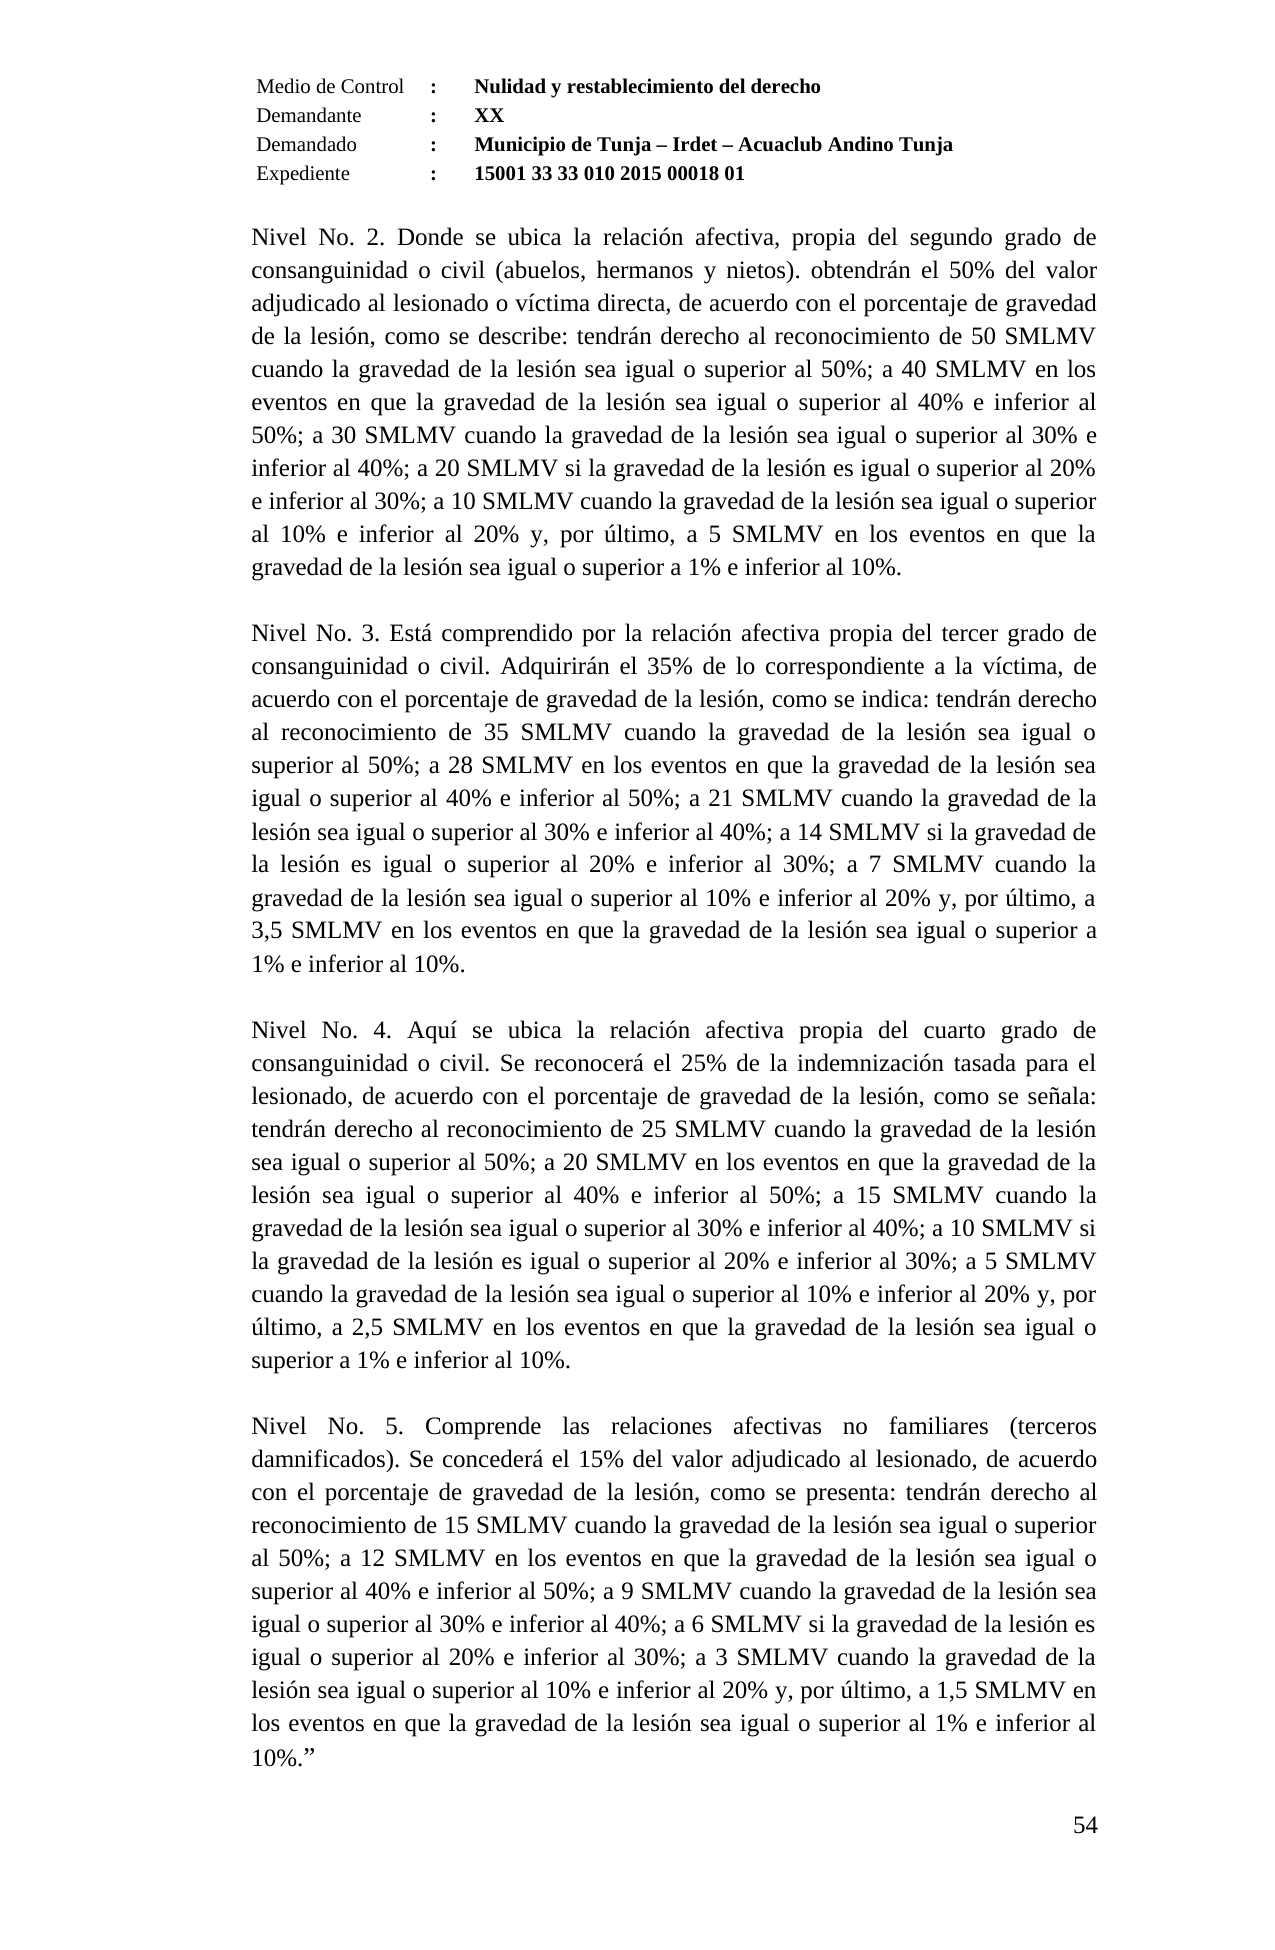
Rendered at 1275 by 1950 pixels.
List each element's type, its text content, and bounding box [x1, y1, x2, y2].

text Nivel No. 3. Está comprendido por la relación afectiva propia del tercer grado de consanguinidad o civil. Adquirirán el 35% de lo correspondiente a la víctima, de acuerdo con el porcentaje de gravedad de la lesión, como se indica: tendrán derecho al reconocimiento de 35 SMLMV cuando la gravedad de la lesión sea igual o superior al 50%; a 28 SMLMV en los eventos en que la gravedad de la lesión sea igual o superior al 40% e inferior al 50%; a 21 SMLMV cuando la gravedad de la lesión sea igual o superior al 30% e inferior al 40%; a 14 SMLMV si la gravedad de la lesión es igual o superior al 20% e inferior al 30%; a 7 SMLMV cuando la gravedad de la lesión sea igual o superior al 10% e inferior al 20% y, por último, a 3,5 SMLMV en los eventos en que la gravedad de la lesión sea igual o superior a 1% e inferior al 10%. [251, 618, 1098, 977]
text Nivel No. 2. Donde se ubica la relación afectiva, propia del segundo grado de consanguinidad o civil (abuelos, hermanos y nietos). obtendrán el 50% del valor adjudicado al lesionado o víctima directa, de acuerdo con el porcentaje de gravedad de la lesión, como se describe: tendrán derecho al reconocimiento de 50 SMLMV cuando la gravedad de la lesión sea igual o superior al 50%; a 40 SMLMV en los eventos en que la gravedad de la lesión sea igual o superior al 40% e inferior al 50%; a 30 SMLMV cuando la gravedad de la lesión sea igual o superior al 30% e inferior al 40%; a 20 SMLMV si la gravedad de la lesión es igual o superior al 20% e inferior al 30%; a 10 SMLMV cuando la gravedad de la lesión sea igual o superior al 10% e inferior al 20% y, por último, a 5 SMLMV en los eventos en que la gravedad de la lesión sea igual o superior a 1% e inferior al 10%. [251, 222, 1098, 581]
text Nivel No. 5. Comprende las relaciones afectivas no familiares (terceros damnificados). Se concederá el 15% del valor adjudicado al lesionado, de acuerdo con el porcentaje de gravedad de la lesión, como se presenta: tendrán derecho al reconocimiento de 15 SMLMV cuando la gravedad de la lesión sea igual o superior al 50%; a 12 SMLMV en los eventos en que la gravedad de la lesión sea igual o superior al 40% e inferior al 50%; a 9 SMLMV cuando la gravedad de la lesión sea igual o superior al 30% e inferior al 40%; a 6 SMLMV si la gravedad de la lesión es igual o superior al 20% e inferior al 30%; a 3 SMLMV cuando la gravedad de la lesión sea igual o superior al 10% e inferior al 20% y, por último, a 1,5 SMLMV en los eventos en que la gravedad de la lesión sea igual o superior al 1% e inferior al 10%.” [251, 1411, 1098, 1773]
text Nivel No. 4. Aquí se ubica la relación afectiva propia del cuarto grado de consanguinidad o civil. Se reconocerá el 25% de la indemnización tasada para el lesionado, de acuerdo con el porcentaje de gravedad de la lesión, como se señala: tendrán derecho al reconocimiento de 25 SMLMV cuando la gravedad de la lesión sea igual o superior al 50%; a 20 SMLMV en los eventos en que la gravedad de la lesión sea igual o superior al 40% e inferior al 50%; a 15 SMLMV cuando la gravedad de la lesión sea igual o superior al 30% e inferior al 40%; a 10 SMLMV si la gravedad de la lesión es igual o superior al 20% e inferior al 30%; a 5 SMLMV cuando la gravedad de la lesión sea igual o superior al 10% e inferior al 20% y, por último, a 2,5 SMLMV en los eventos en que la gravedad de la lesión sea igual o superior a 1% e inferior al 10%. [251, 1015, 1098, 1374]
